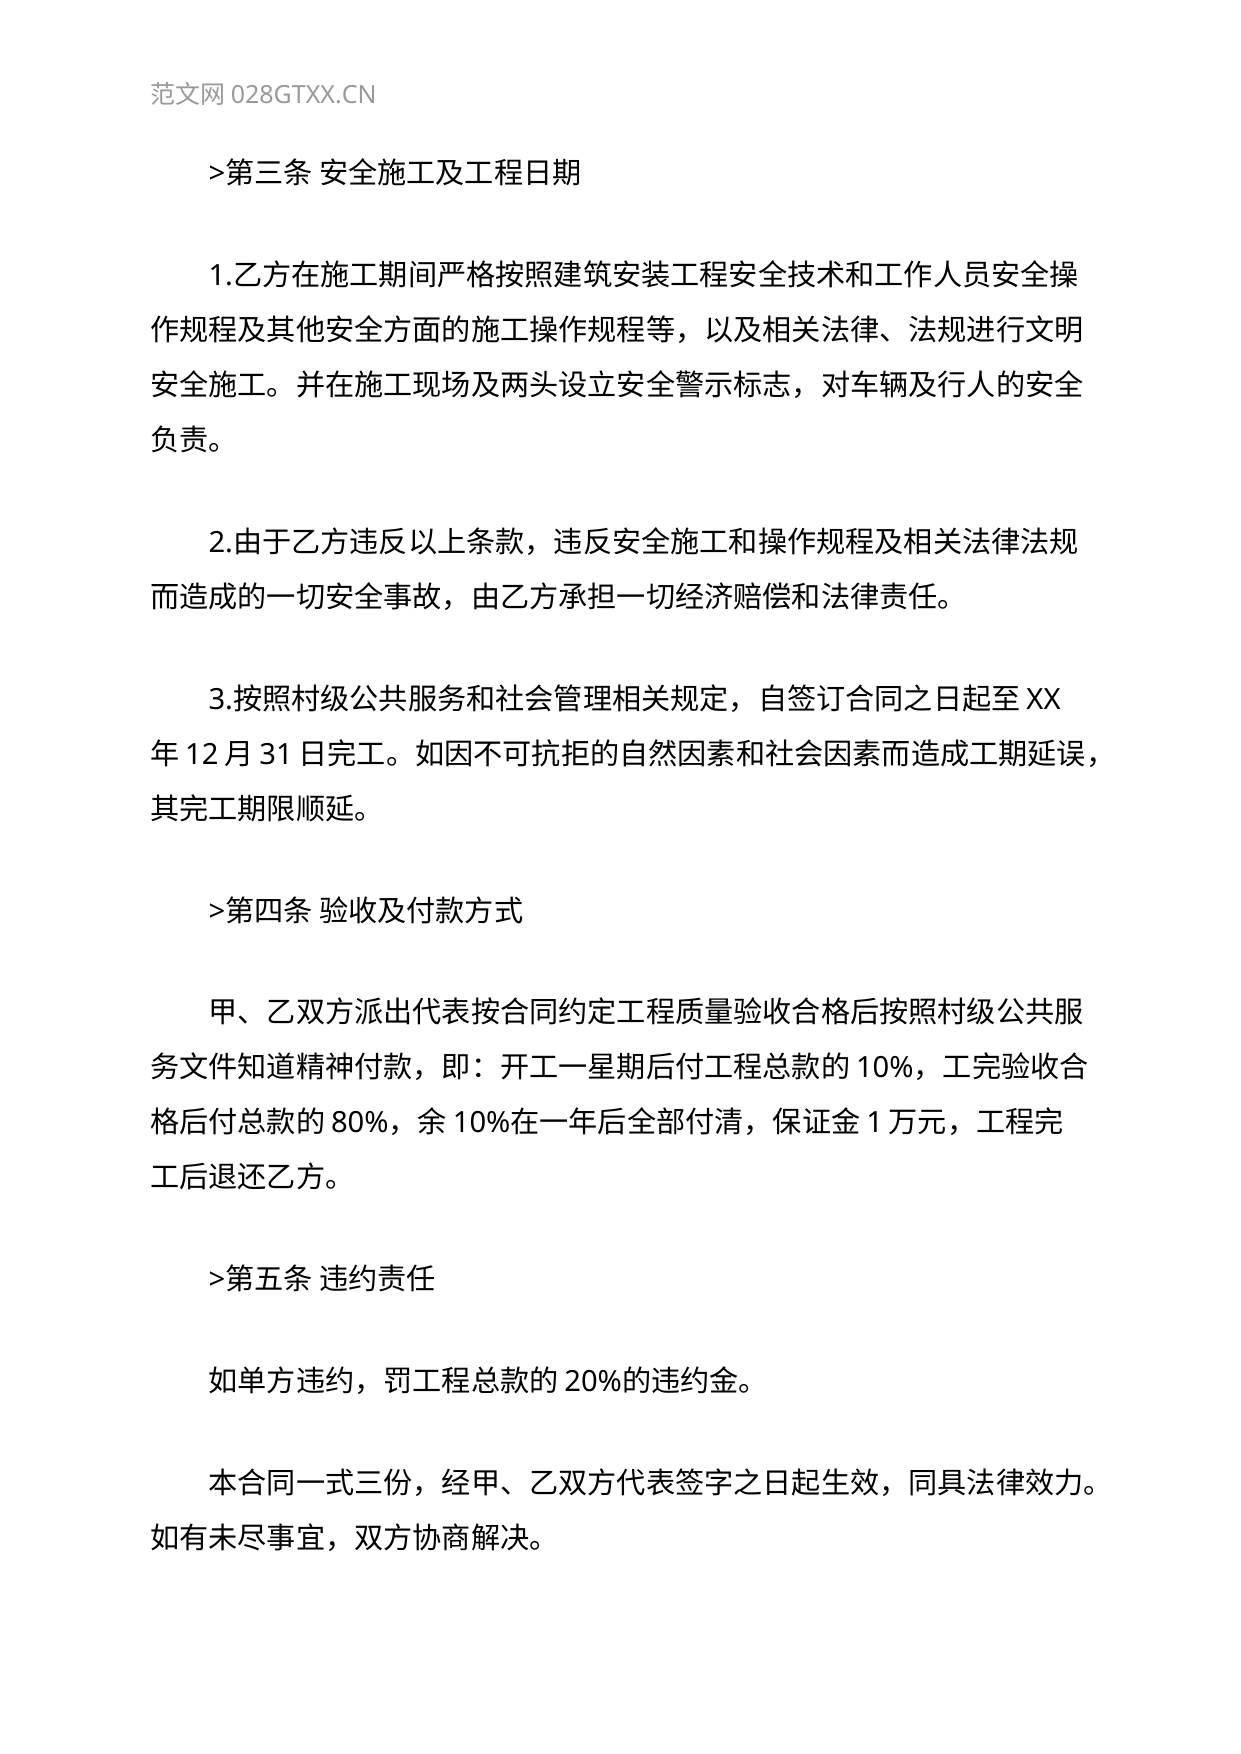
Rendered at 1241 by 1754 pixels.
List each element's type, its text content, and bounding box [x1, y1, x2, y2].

text >第三条 安全施工及工程日期 [150, 150, 1090, 192]
text >第四条 验收及付款方式 [150, 887, 1090, 929]
text 甲、乙双方派出代表按合同约定工程质量验收合格后按照村级公共服务文件知道精神付款，即：开工一星期后付工程总款的10%，工完验收合格后付总款的80%，余10%在一年后全部付清，保证金1万元，工程完工后退还乙方。 [150, 989, 1090, 1196]
text >第五条 违约责任 [150, 1256, 1090, 1298]
text 1.乙方在施工期间严格按照建筑安装工程安全技术和工作人员安全操作规程及其他安全方面的施工操作规程等，以及相关法律、法规进行文明安全施工。并在施工现场及两头设立安全警示标志，对车辆及行人的安全负责。 [150, 252, 1090, 459]
text 本合同一式三份，经甲、乙双方代表签字之日起生效，同具法律效力。如有未尽事宜，双方协商解决。 [150, 1460, 1090, 1557]
text 2.由于乙方违反以上条款，违反安全施工和操作规程及相关法律法规而造成的一切安全事故，由乙方承担一切经济赔偿和法律责任。 [150, 518, 1090, 616]
text 3.按照村级公共服务和社会管理相关规定，自签订合同之日起至XX年12月31日完工。如因不可抗拒的自然因素和社会因素而造成工期延误，其完工期限顺延。 [150, 675, 1090, 828]
text 如单方违约，罚工程总款的20%的违约金。 [150, 1358, 1090, 1400]
